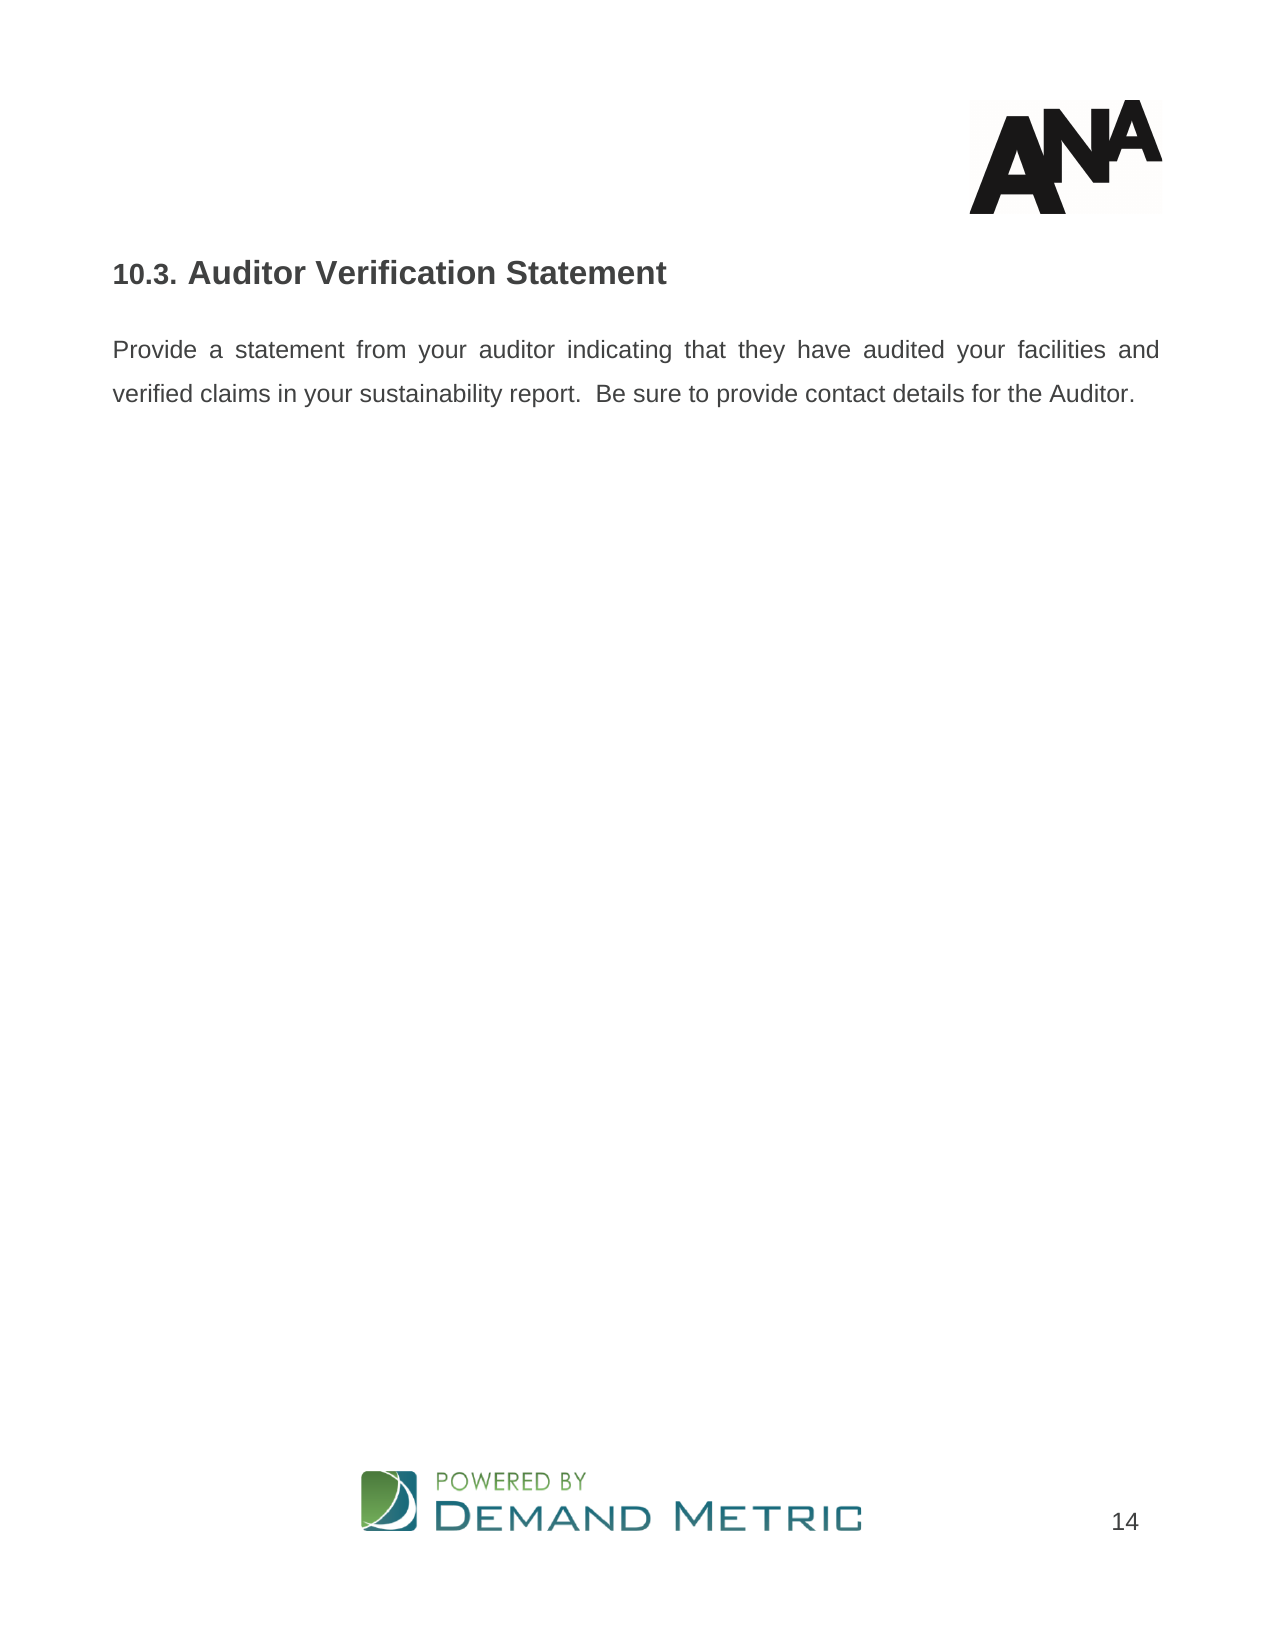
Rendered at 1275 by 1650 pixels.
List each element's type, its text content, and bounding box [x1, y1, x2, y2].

picture [361, 1471, 862, 1531]
text Provide a statement from your auditor indicating that they have audited your facilities and verified claims in your sustainability report. Be sure to provide contact details for the Auditor. [112, 335, 1162, 407]
subtitle Auditor Verification Statement [112, 253, 1162, 291]
picture [969, 100, 1163, 214]
